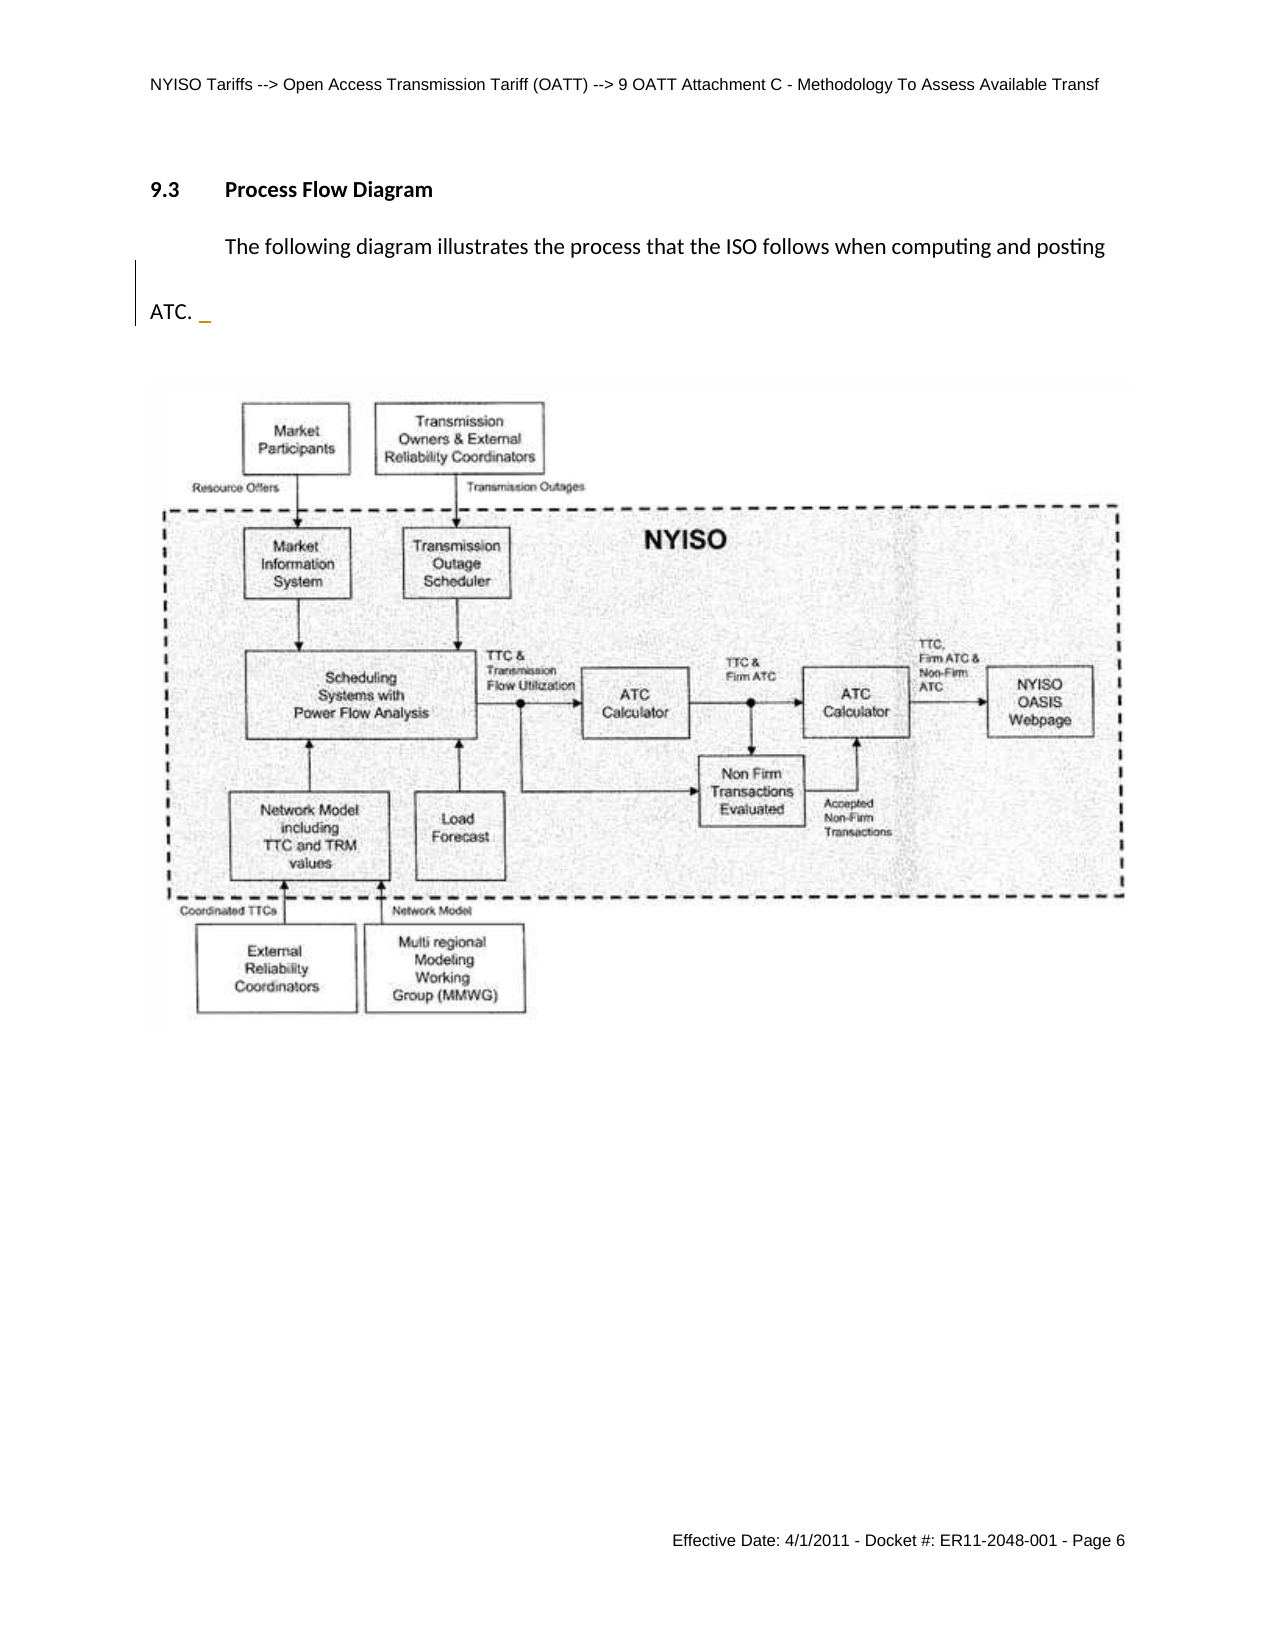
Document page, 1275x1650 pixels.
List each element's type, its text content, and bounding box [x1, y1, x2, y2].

text 9.3 Process Flow Diagram [150, 175, 1123, 203]
text The following diagram illustrates the process that the ISO follows when computing and posting ATC. [150, 232, 1125, 326]
picture [150, 380, 1131, 1032]
